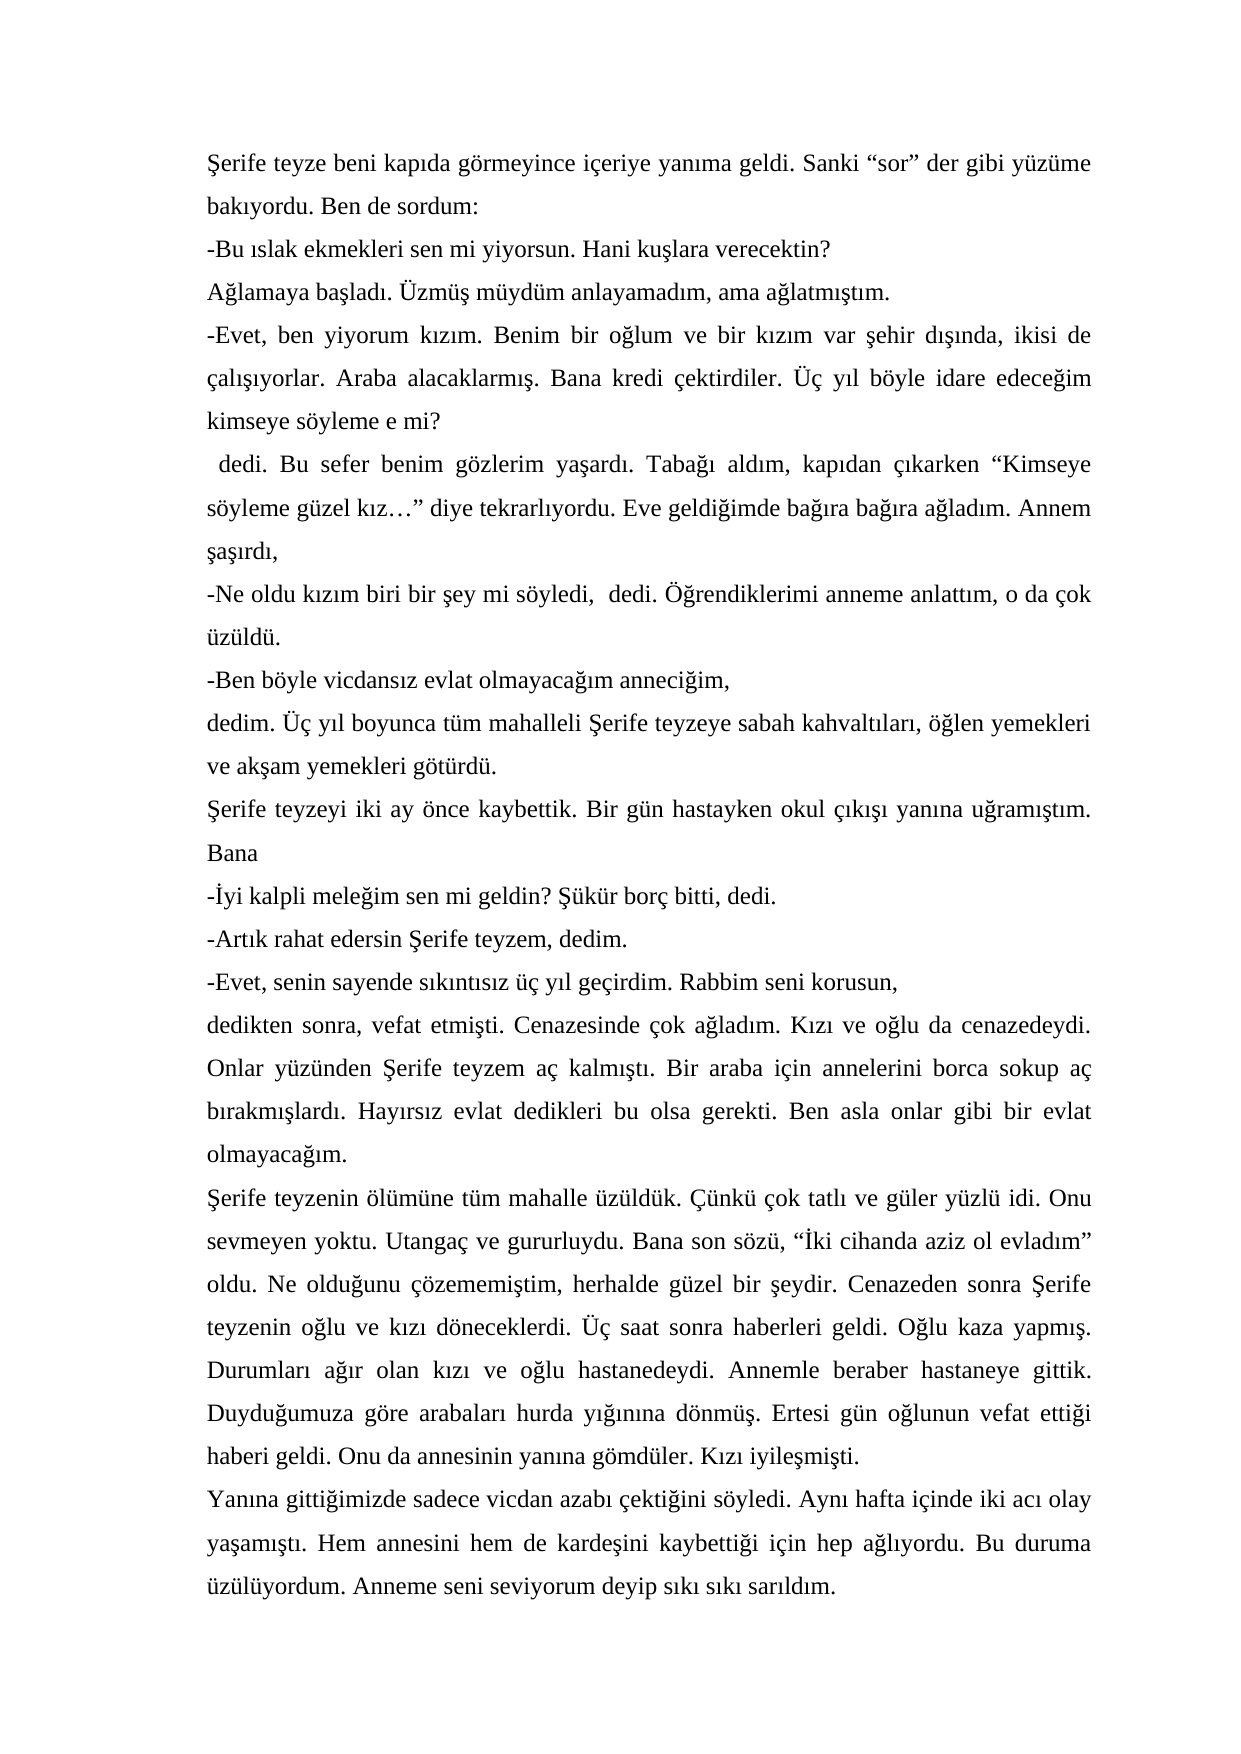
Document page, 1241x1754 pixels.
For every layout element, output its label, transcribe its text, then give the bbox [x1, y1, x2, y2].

text Yanına gittiğimizde sadece vicdan azabı çektiğini söyledi. Aynı hafta içinde iki acı olay yaşamıştı. Hem annesini hem de kardeşini kaybettiği için hep ağlıyordu. Bu duruma üzülüyordum. Anneme seni seviyorum deyip sıkı sıkı sarıldım. [207, 1484, 1093, 1599]
text -Artık rahat edersin Şerife teyzem, dedim. [207, 924, 1093, 953]
text -Evet, senin sayende sıkıntısız üç yıl geçirdim. Rabbim seni korusun, [207, 967, 1093, 996]
text -Ne oldu kızım biri bir şey mi söyledi, dedi. Öğrendiklerimi anneme anlattım, o da çok üzüldü. [207, 579, 1093, 651]
text dedim. Üç yıl boyunca tüm mahalleli Şerife teyzeye sabah kahvaltıları, öğlen yemekleri ve akşam yemekleri götürdü. [207, 708, 1093, 780]
text dedikten sonra, vefat etmişti. Cenazesinde çok ağladım. Kızı ve oğlu da cenazedeydi. Onlar yüzünden Şerife teyzem aç kalmıştı. Bir araba için annelerini borca sokup aç bırakmışlardı. Hayırsız evlat dedikleri bu olsa gerekti. Ben asla onlar gibi bir evlat olmayacağım. [207, 1010, 1093, 1168]
text -Bu ıslak ekmekleri sen mi yiyorsun. Hani kuşlara verecektin? [207, 234, 1093, 263]
text Ağlamaya başladı. Üzmüş müydüm anlayamadım, ama ağlatmıştım. [207, 277, 1093, 306]
text -Evet, ben yiyorum kızım. Benim bir oğlum ve bir kızım var şehir dışında, ikisi de çalışıyorlar. Araba alacaklarmış. Bana kredi çektirdiler. Üç yıl böyle idare edeceğim kimseye söyleme e mi? [207, 320, 1093, 435]
text dedi. Bu sefer benim gözlerim yaşardı. Tabağı aldım, kapıdan çıkarken “Kimseye söyleme güzel kız…” diye tekrarlıyordu. Eve geldiğimde bağıra bağıra ağladım. Annem şaşırdı, [207, 449, 1093, 564]
text Şerife teyzenin ölümüne tüm mahalle üzüldük. Çünkü çok tatlı ve güler yüzlü idi. Onu sevmeyen yoktu. Utangaç ve gururluydu. Bana son sözü, “İki cihanda aziz ol evladım” oldu. Ne olduğunu çözememiştim, herhalde güzel bir şeydir. Cenazeden sonra Şerife teyzenin oğlu ve kızı döneceklerdi. Üç saat sonra haberleri geldi. Oğlu kaza yapmış. Durumları ağır olan kızı ve oğlu hastanedeydi. Annemle beraber hastaneye gittik. Duyduğumuza göre arabaları hurda yığınına dönmüş. Ertesi gün oğlunun vefat ettiği haberi geldi. Onu da annesinin yanına gömdüler. Kızı iyileşmişti. [207, 1183, 1093, 1470]
text -Ben böyle vicdansız evlat olmayacağım anneciğim, [207, 665, 1093, 694]
text -İyi kalpli meleğim sen mi geldin? Şükür borç bitti, dedi. [207, 881, 1093, 909]
text Şerife teyze beni kapıda görmeyince içeriye yanıma geldi. Sanki “sor” der gibi yüzüme bakıyordu. Ben de sordum: [207, 148, 1093, 219]
text Şerife teyzeyi iki ay önce kaybettik. Bir gün hastayken okul çıkışı yanına uğramıştım. Bana [207, 794, 1093, 866]
